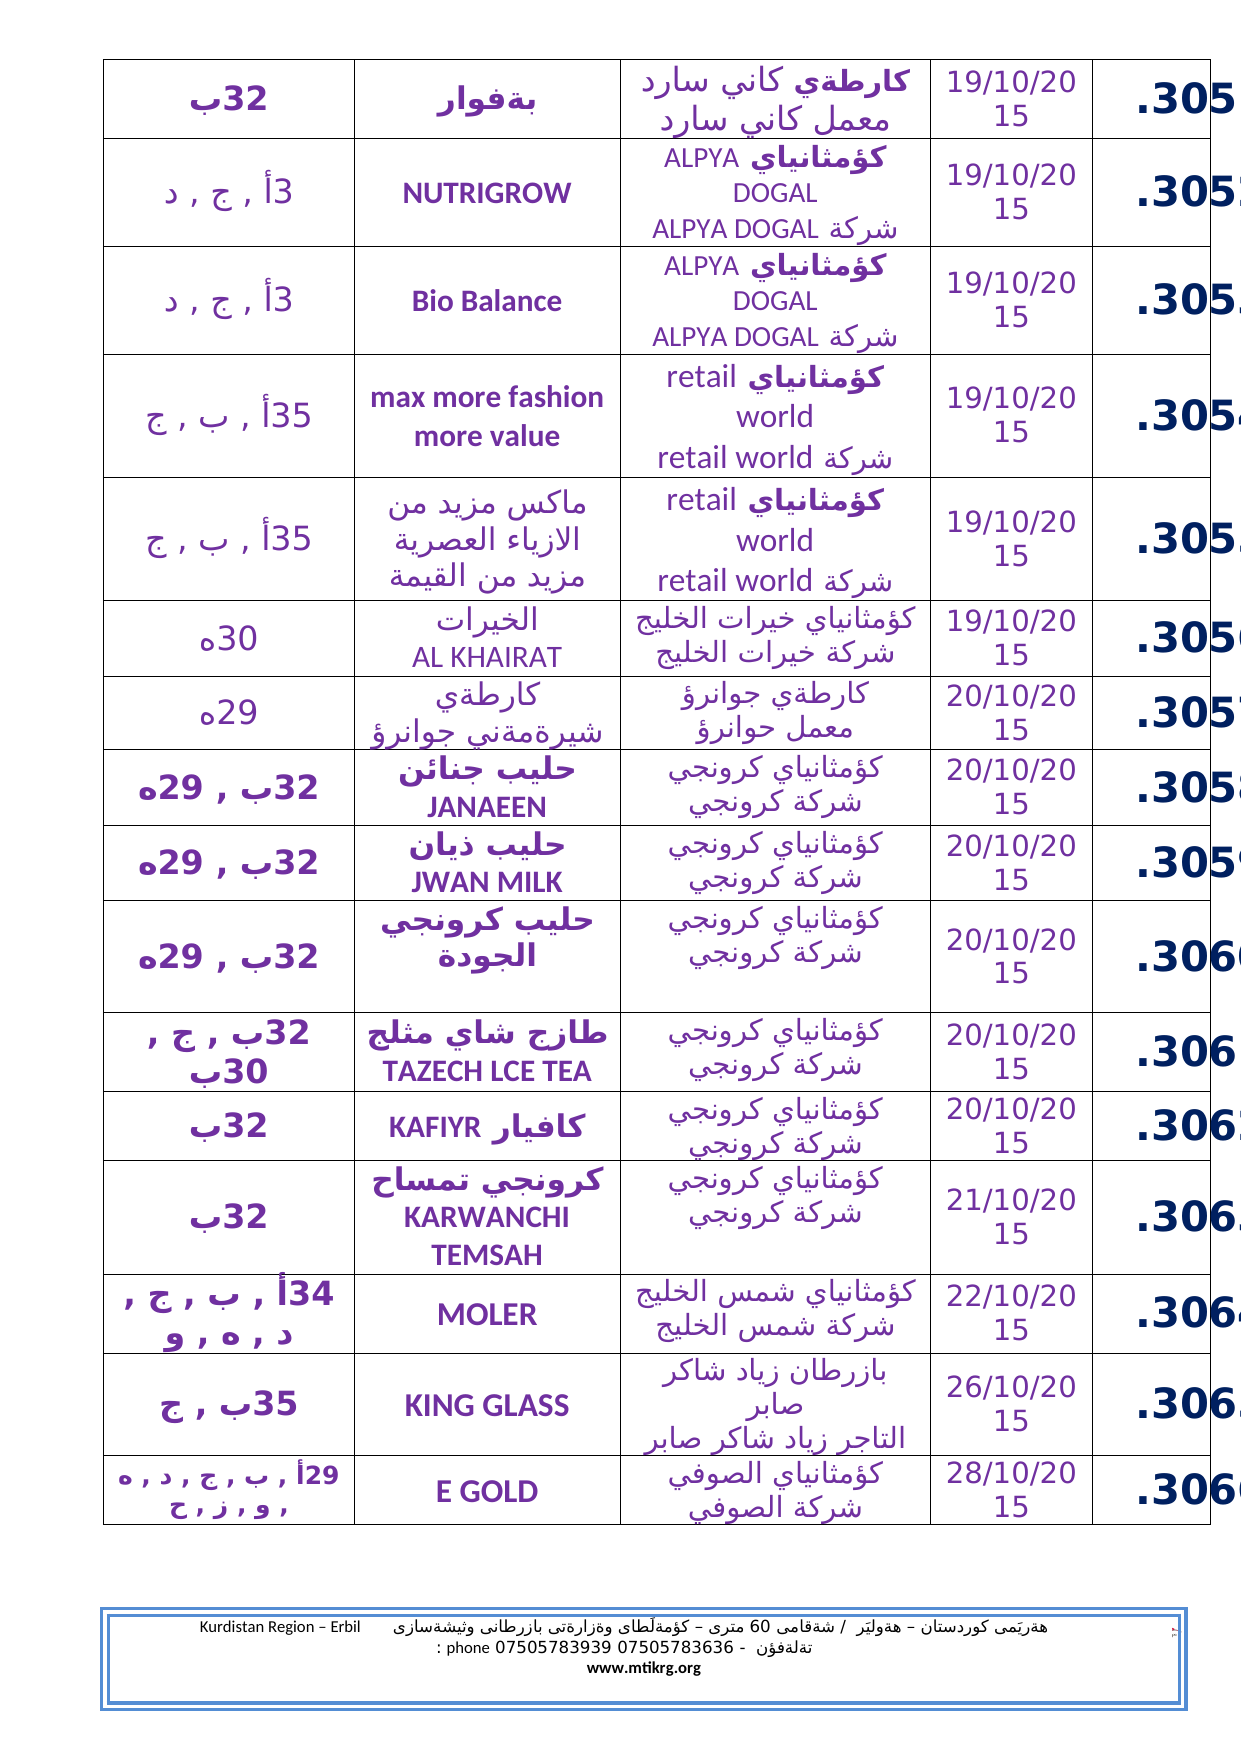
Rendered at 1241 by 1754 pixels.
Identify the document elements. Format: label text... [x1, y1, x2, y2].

table_cell 29ه [104, 677, 354, 749]
table_cell 20/10/2015 [931, 677, 1092, 749]
table_cell Bio Balance [355, 247, 620, 354]
table_cell [1093, 750, 1210, 825]
table_cell 3أ , ج , د [104, 139, 354, 246]
table_cell 19/10/2015 [931, 139, 1092, 246]
table_cell حليب كرونجي الجودة [355, 901, 620, 1012]
table_cell حليب ذيان JWAN MILK [355, 826, 620, 900]
table_cell 35أ , ب , ج [104, 355, 354, 477]
table_cell ماكس مزيد من الازياء العصرية مزيد من القيمة [355, 478, 620, 600]
table_cell E GOLD [355, 1456, 620, 1524]
table_cell حليب جنائن JANAEEN [355, 750, 620, 825]
picture [1172, 1619, 1178, 1641]
table_cell [1093, 478, 1210, 600]
table_cell 19/10/2015 [931, 478, 1092, 600]
table_cell كؤمثانياي كرونجي شركة كرونجي [621, 1013, 930, 1091]
table_cell كؤمثانياي كرونجي شركة كرونجي [621, 1161, 930, 1274]
table_cell 32ب , 29ه [104, 750, 354, 825]
table_header 19/10/2015 [931, 60, 1092, 138]
table_cell 32ب , ج , 30ب [104, 1013, 354, 1091]
table_cell [1093, 355, 1210, 477]
table_cell كؤمثانياي retail world شركة retail world [621, 355, 930, 477]
table_cell 34أ , ب , ج , د , ه , و [104, 1275, 354, 1352]
table_header [1093, 60, 1210, 138]
table_cell 19/10/2015 [931, 355, 1092, 477]
table_cell 19/10/2015 [931, 247, 1092, 354]
table_cell [1093, 1354, 1210, 1455]
table_cell كؤمثانياي خيرات الخليج شركة خيرات الخليج [621, 601, 930, 676]
table_cell [1093, 247, 1210, 354]
table_cell كؤمثانياي ALPYA DOGAL شركة ALPYA DOGAL [621, 247, 930, 354]
table_cell max more fashion more value [355, 355, 620, 477]
table_cell 21/10/2015 [931, 1161, 1092, 1274]
table_cell 32ب [104, 1161, 354, 1274]
table_cell كارطةي جوانرؤ معمل حوانرؤ [621, 677, 930, 749]
table_cell كافيار KAFIYR [355, 1092, 620, 1160]
table_cell 26/10/2015 [931, 1354, 1092, 1455]
table_header بةفوار [355, 60, 620, 138]
table_cell 35أ , ب , ج [104, 478, 354, 600]
table_cell [1093, 601, 1210, 676]
table_cell كؤمثانياي الصوفي شركة الصوفي [621, 1456, 930, 1524]
table_cell كؤمثانياي شمس الخليج شركة شمس الخليج [621, 1275, 930, 1352]
table_cell 20/10/2015 [931, 1092, 1092, 1160]
table_cell [1093, 901, 1210, 1012]
table_cell 22/10/2015 [931, 1275, 1092, 1352]
table_cell 32ب [104, 1092, 354, 1160]
table_cell [1093, 1275, 1210, 1352]
table_header كارطةي كاني سارد معمل كاني سارد [621, 60, 930, 138]
table_cell [1093, 677, 1210, 749]
table_cell [1093, 139, 1210, 246]
table_cell 32ب , 29ه [104, 901, 354, 1012]
table_cell كؤمثانياي كرونجي شركة كرونجي [621, 750, 930, 825]
table_cell كؤمثانياي كرونجي شركة كرونجي [621, 1092, 930, 1160]
table_cell طازج شاي مثلج TAZECH LCE TEA [355, 1013, 620, 1091]
table_cell [1093, 826, 1210, 900]
table_cell 32ب , 29ه [104, 826, 354, 900]
table_cell [1093, 1161, 1210, 1274]
table_cell 20/10/2015 [931, 826, 1092, 900]
table_cell 35ب , ج [104, 1354, 354, 1455]
table_cell كؤمثانياي كرونجي شركة كرونجي [621, 826, 930, 900]
table_cell [1093, 1013, 1210, 1091]
table_cell 29أ , ب , ج , د , ه , و , ز , ح [104, 1456, 354, 1524]
table_cell كؤمثانياي retail world شركة retail world [621, 478, 930, 600]
table_cell كارطةي شيرةمةني جوانرؤ [355, 677, 620, 749]
table_cell الخيرات AL KHAIRAT [355, 601, 620, 676]
table_cell 20/10/2015 [931, 1013, 1092, 1091]
table_cell MOLER [355, 1275, 620, 1352]
table_header 32ب [104, 60, 354, 138]
table_cell 19/10/2015 [931, 601, 1092, 676]
table_cell 3أ , ج , د [104, 247, 354, 354]
table_cell [1093, 1456, 1210, 1524]
table_cell كؤمثانياي ALPYA DOGAL شركة ALPYA DOGAL [621, 139, 930, 246]
table_cell 20/10/2015 [931, 901, 1092, 1012]
table_cell كؤمثانياي كرونجي شركة كرونجي [621, 901, 930, 1012]
table_cell 28/10/2015 [931, 1456, 1092, 1524]
table_cell كرونجي تمساح KARWANCHI TEMSAH [355, 1161, 620, 1274]
table_cell 30ه [104, 601, 354, 676]
table_cell NUTRIGROW [355, 139, 620, 246]
table_cell KING GLASS [355, 1354, 620, 1455]
table_cell 20/10/2015 [931, 750, 1092, 825]
table_cell [1093, 1092, 1210, 1160]
table_cell بازرطان زياد شاكر صابر التاجر زياد شاكر صابر [621, 1354, 930, 1455]
